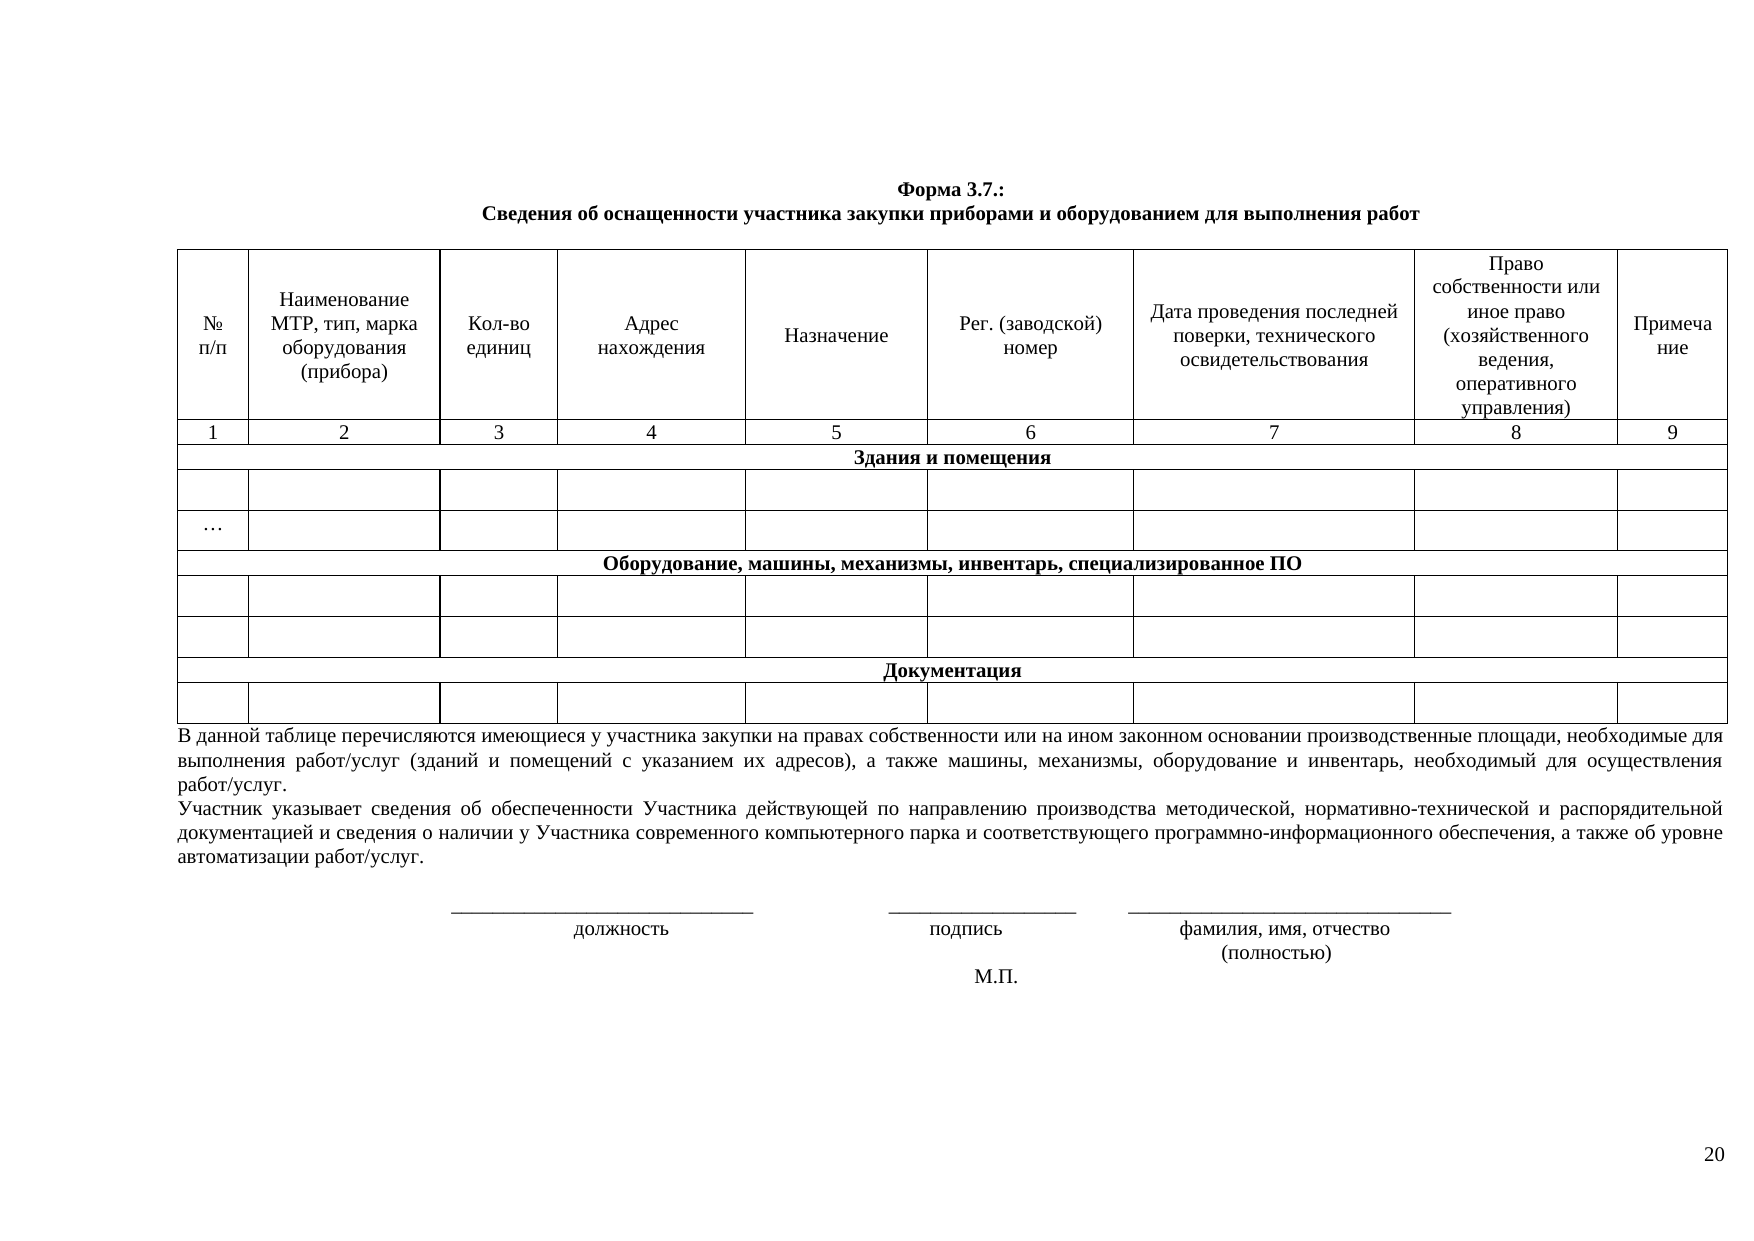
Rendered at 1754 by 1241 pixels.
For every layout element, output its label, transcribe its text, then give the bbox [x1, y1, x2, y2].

table_cell [1134, 617, 1414, 657]
table_header Рег. (заводской) номер [928, 250, 1133, 419]
table_header Кол-во единиц [441, 250, 557, 419]
table_cell [746, 683, 927, 722]
table_header Право собственности или иное право (хозяйственного ведения, оперативного управления) [1415, 250, 1617, 419]
table_cell [441, 470, 557, 510]
text М.П. [177, 964, 1724, 988]
table_cell 9 [1618, 420, 1727, 444]
table_header Наименование МТР, тип, марка оборудования (прибора) [249, 250, 439, 419]
table_cell 3 [441, 420, 557, 444]
table_cell [1134, 683, 1414, 722]
table_cell [441, 683, 557, 722]
table_cell [746, 511, 927, 550]
table_cell 6 [928, 420, 1133, 444]
table_cell [1618, 470, 1727, 510]
table_cell [746, 576, 927, 616]
table_cell [1618, 511, 1727, 550]
list Сведения об оснащенности участника закупки приборами и оборудованием для выполнения работ [177, 201, 1724, 225]
table_cell [441, 576, 557, 616]
table_header Примечание [1618, 250, 1727, 419]
table_cell [178, 683, 248, 722]
table_cell 1 [178, 420, 248, 444]
table_cell … [178, 511, 248, 550]
table_cell [928, 617, 1133, 657]
table_cell 5 [746, 420, 927, 444]
table_cell [928, 576, 1133, 616]
table_cell 2 [249, 420, 439, 444]
table_cell [928, 683, 1133, 722]
text (полностью) [177, 940, 1724, 964]
table_header № п/п [178, 250, 248, 419]
table_cell Здания и помещения [178, 445, 1727, 469]
table_cell [249, 683, 439, 722]
table_cell [1415, 683, 1617, 722]
text Форма 3.7.: [177, 177, 1724, 201]
table_cell [1415, 511, 1617, 550]
table_cell [558, 470, 745, 510]
table_cell [746, 470, 927, 510]
table_cell [1415, 576, 1617, 616]
table_cell Документация [178, 658, 1727, 682]
table_cell [178, 470, 248, 510]
table_cell 4 [558, 420, 745, 444]
table_cell [441, 511, 557, 550]
table_cell [249, 511, 439, 550]
table_header Дата проведения последней поверки, технического освидетельствования [1134, 250, 1414, 419]
table_header Назначение [746, 250, 927, 419]
text Участник указывает сведения об обеспеченности Участника действующей по направлению производства методической, нормативно-технической и распорядительной документацией и сведения о наличии у Участника современного компьютерного парка и соответствующего программно-информационного обеспечения, а также об уровне автоматизации работ/услуг. [177, 796, 1724, 868]
table_cell [249, 470, 439, 510]
table_cell [441, 617, 557, 657]
table_cell [1415, 470, 1617, 510]
table_cell [1618, 617, 1727, 657]
table_cell 8 [1415, 420, 1617, 444]
table_cell [1134, 576, 1414, 616]
table_cell [928, 511, 1133, 550]
text должность подпись фамилия, имя, отчество [177, 916, 1724, 940]
table_cell [558, 617, 745, 657]
table_cell [558, 683, 745, 722]
table_cell Оборудование, машины, механизмы, инвентарь, специализированное ПО [178, 551, 1727, 575]
table_cell [249, 617, 439, 657]
table_cell [746, 617, 927, 657]
table_cell [1618, 576, 1727, 616]
table_cell [1134, 511, 1414, 550]
table_cell [1134, 470, 1414, 510]
table_cell [558, 576, 745, 616]
text В данной таблице перечисляются имеющиеся у участника закупки на правах собственности или на ином законном основании производственные площади, необходимые для выполнения работ/услуг (зданий и помещений с указанием их адресов), а также машины, механизмы, оборудование и инвентарь, необходимый для осуществления работ/услуг. [177, 724, 1724, 796]
table_cell [558, 511, 745, 550]
table_cell 7 [1134, 420, 1414, 444]
table_cell [928, 470, 1133, 510]
table_header Адрес нахождения [558, 250, 745, 419]
table_cell [178, 617, 248, 657]
table_cell [1618, 683, 1727, 722]
table_cell [1415, 617, 1617, 657]
text _____________________________ __________________ _______________________________ [177, 892, 1724, 916]
table_cell [249, 576, 439, 616]
table_cell [178, 576, 248, 616]
